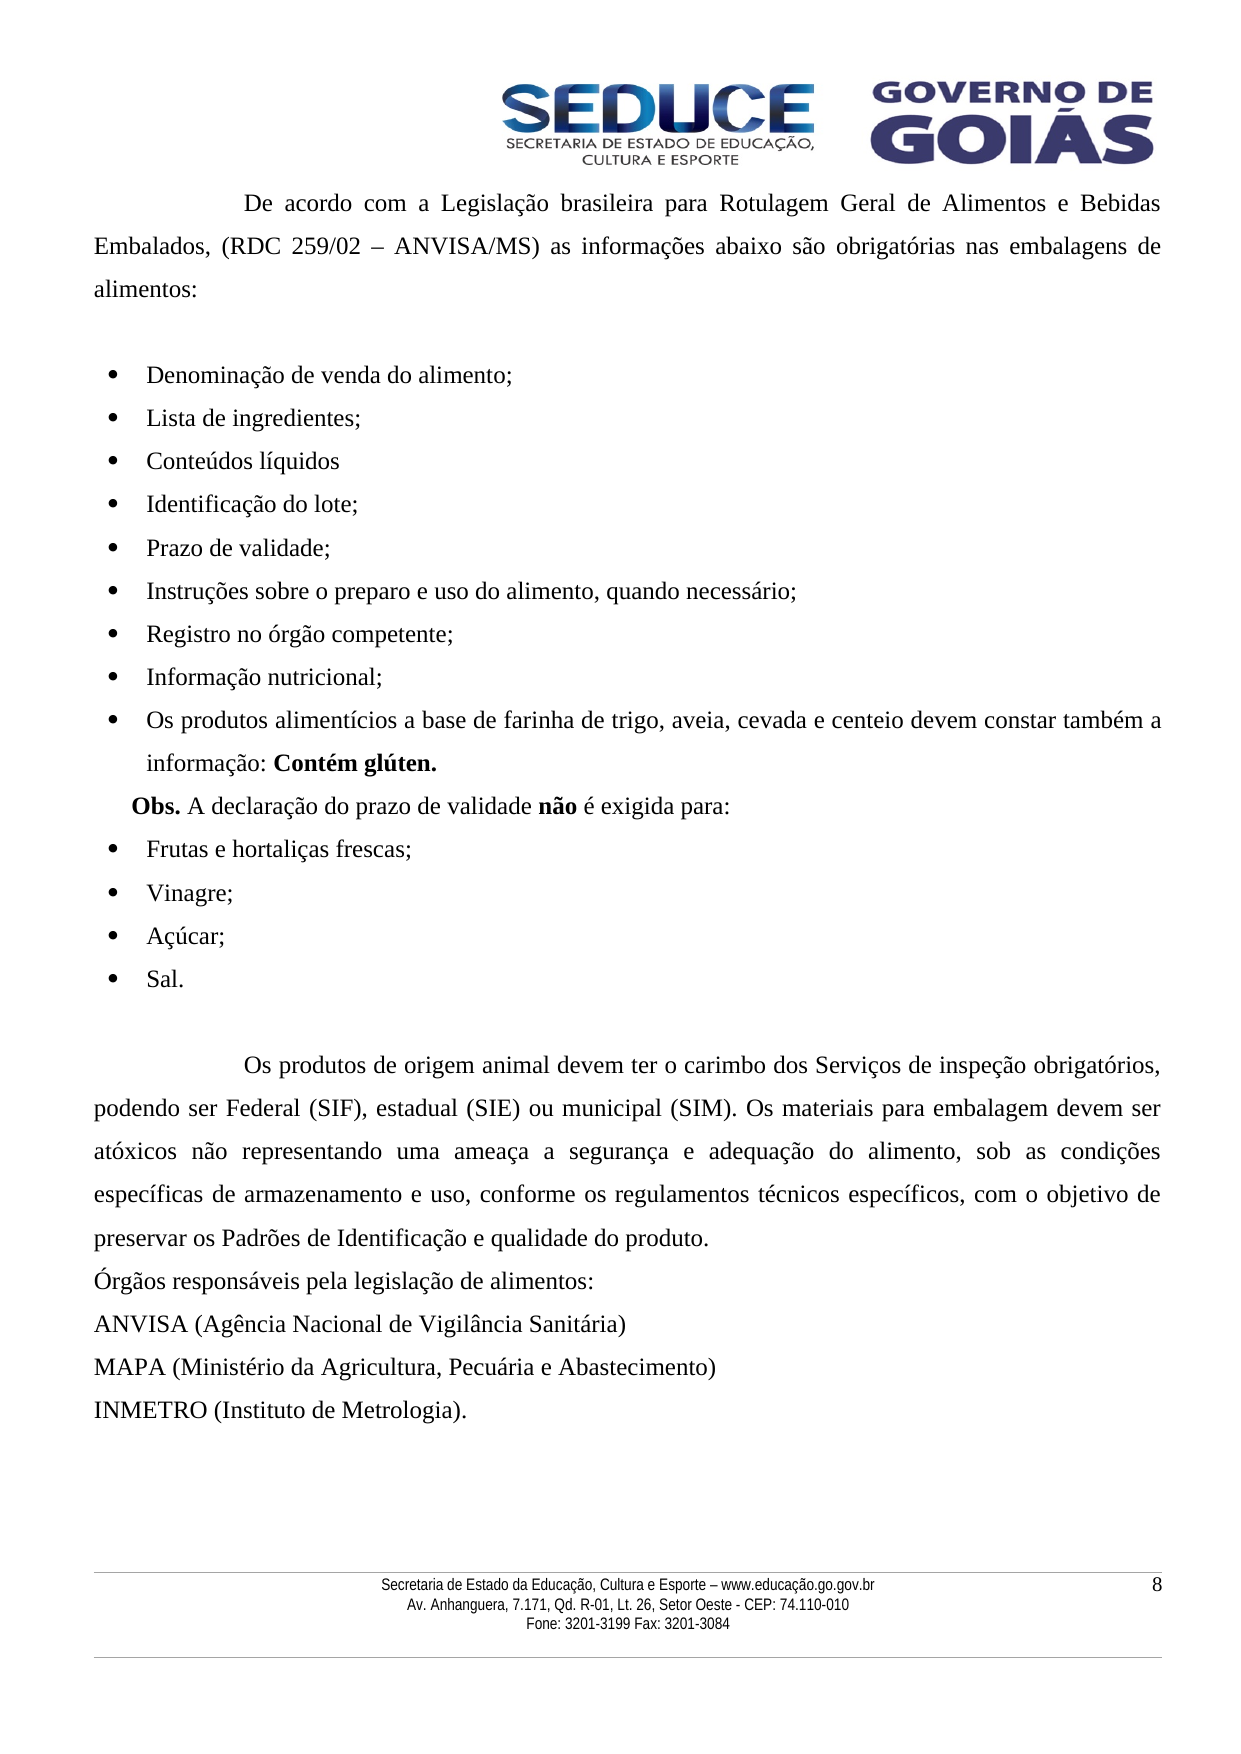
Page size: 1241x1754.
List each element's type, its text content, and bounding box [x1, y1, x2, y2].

text Órgãos responsáveis pela legislação de alimentos: [94, 1266, 1162, 1294]
picture [501, 75, 1163, 174]
text ANVISA (Agência Nacional de Vigilância Sanitária) [94, 1309, 1162, 1338]
list Informação nutricional; [108, 662, 1162, 691]
list Registro no órgão competente; [108, 619, 1162, 648]
list Frutas e hortaliças frescas; [108, 834, 1162, 863]
list Denominação de venda do alimento; [108, 360, 1162, 389]
list Prazo de validade; [108, 533, 1162, 561]
text INMETRO (Instituto de Metrologia). [94, 1395, 1162, 1424]
list Instruções sobre o preparo e uso do alimento, quando necessário; [108, 576, 1162, 604]
list Lista de ingredientes; [108, 403, 1162, 432]
text Os produtos de origem animal devem ter o carimbo dos Serviços de inspeção obrigatórios, podendo ser Federal (SIF), estadual (SIE) ou municipal (SIM). Os materiais para embalagem devem ser atóxicos não representando uma ameaça a segurança e adequação do alimento, sob as condições específicas de armazenamento e uso, conforme os regulamentos técnicos específicos, com o objetivo de preservar os Padrões de Identificação e qualidade do produto. [94, 1050, 1162, 1251]
list Identificação do lote; [108, 489, 1162, 518]
text Obs. A declaração do prazo de validade não é exigida para: [131, 791, 1162, 820]
list Açúcar; [108, 921, 1162, 949]
list Sal. [108, 964, 1162, 993]
list Os produtos alimentícios a base de farinha de trigo, aveia, cevada e centeio devem constar também a informação: Contém glúten. [108, 705, 1162, 777]
text MAPA (Ministério da Agricultura, Pecuária e Abastecimento) [94, 1352, 1162, 1381]
list Vinagre; [108, 878, 1162, 906]
text De acordo com a Legislação brasileira para Rotulagem Geral de Alimentos e Bebidas Embalados, (RDC 259/02 – ANVISA/MS) as informações abaixo são obrigatórias nas embalagens de alimentos: [94, 188, 1162, 303]
list Conteúdos líquidos [108, 446, 1162, 475]
